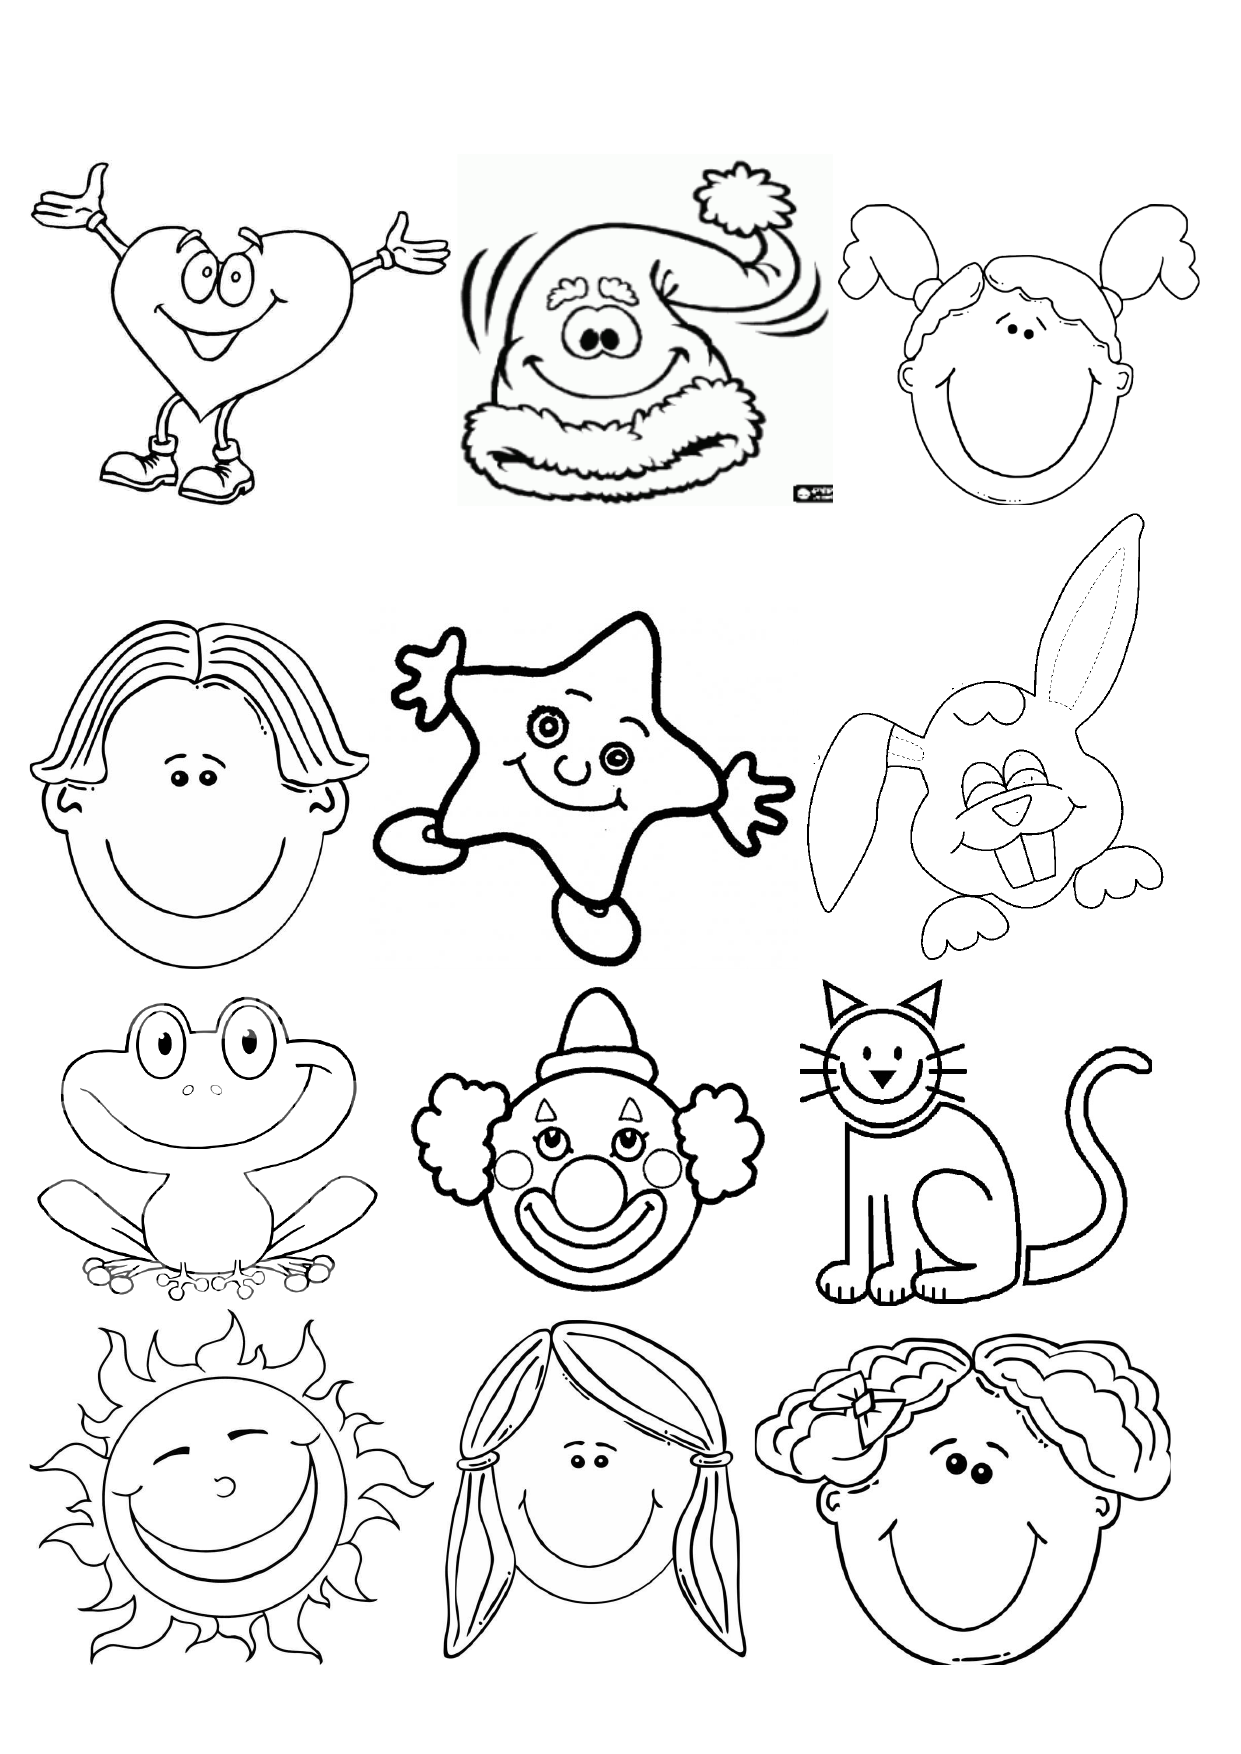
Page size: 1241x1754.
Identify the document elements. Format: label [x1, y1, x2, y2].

picture [385, 972, 1154, 1306]
picture [29, 160, 453, 506]
picture [29, 154, 1200, 969]
picture [29, 1309, 1171, 1665]
